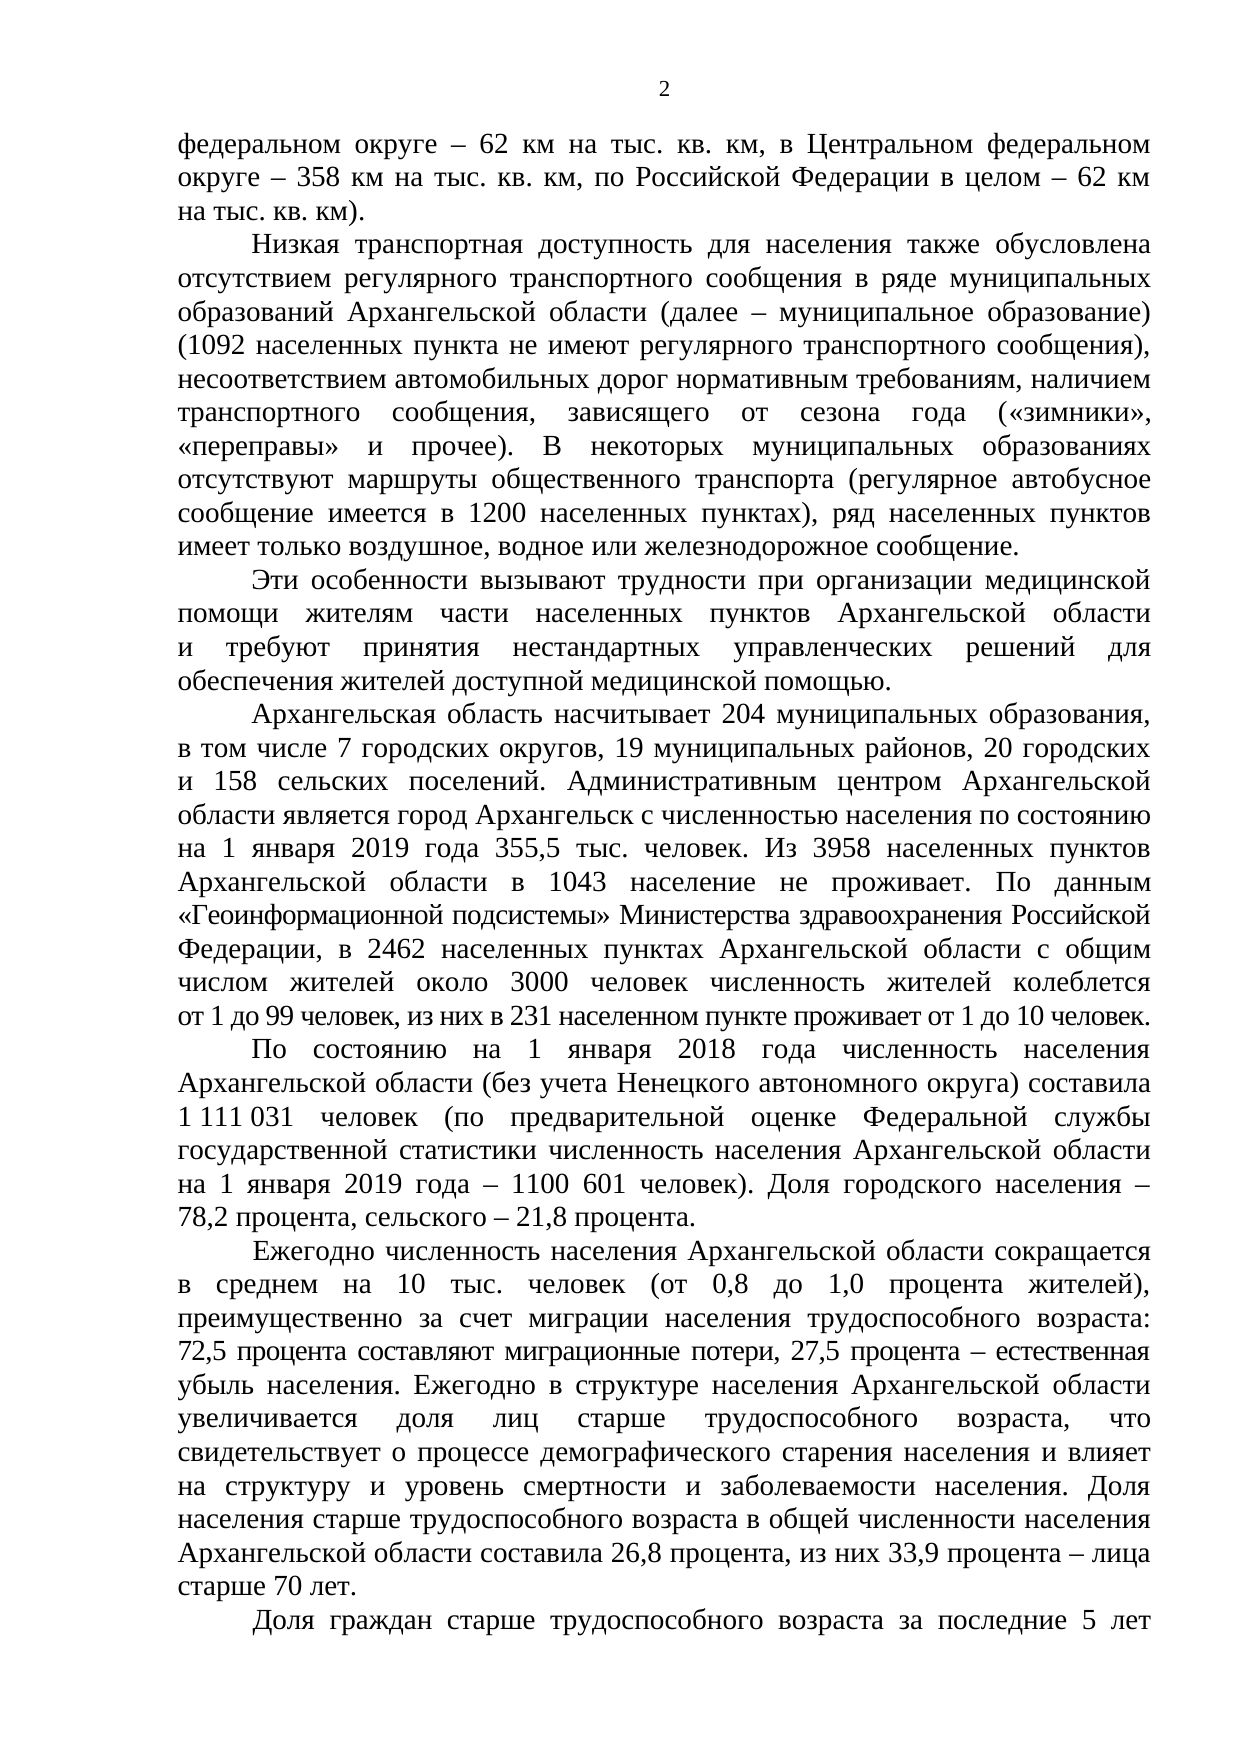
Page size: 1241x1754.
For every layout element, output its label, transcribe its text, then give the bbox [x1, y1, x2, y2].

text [177, 1602, 1152, 1635]
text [177, 126, 1152, 227]
text Эти особенности вызывают трудности при организации медицинской помощи жителям части населенных пунктов Архангельской области и требуют принятия нестандартных управленческих решений для обеспечения жителей доступной медицинской помощью. [177, 562, 1152, 696]
text Архангельская область насчитывает 204 муниципальных образования, в том числе 7 городских округов, 19 муниципальных районов, 20 городских и 158 сельских поселений. Административным центром Архангельской области является город Архангельск с численностью населения по состоянию на 1 января 2019 года 355,5 тыс. человек. Из 3958 населенных пунктов Архангельской области в 1043 население не проживает. По данным «Геоинформационной подсистемы» Министерства здравоохранения Российской Федерации, в 2462 населенных пунктах Архангельской области с общим числом жителей около 3000 человек численность жителей колеблется от 1 до 99 человек, из них в 231 населенном пункте проживает от 1 до 10 человек. [177, 696, 1152, 1032]
text По состоянию на 1 января 2018 года численность населения Архангельской области (без учета Ненецкого автономного округа) составила 1 111 031 человек (по предварительной оценке Федеральной службы государственной статистики численность населения Архангельской области на 1 января 2019 года – 1100 601 человек). Доля городского населения – 78,2 процента, сельского – 21,8 процента. [177, 1032, 1152, 1233]
text Ежегодно численность населения Архангельской области сокращается в среднем на 10 тыс. человек (от 0,8 до 1,0 процента жителей), преимущественно за счет миграции населения трудоспособного возраста: 72,5 процента составляют миграционные потери, 27,5 процента – естественная убыль населения. Ежегодно в структуре населения Архангельской области увеличивается доля лиц старше трудоспособного возраста, что свидетельствует о процессе демографического старения населения и влияет на структуру и уровень смертности и заболеваемости населения. Доля населения старше трудоспособного возраста в общей численности населения Архангельской области составила 26,8 процента, из них 33,9 процента – лица старше 70 лет. [177, 1233, 1152, 1602]
text Низкая транспортная доступность для населения также обусловлена отсутствием регулярного транспортного сообщения в ряде муниципальных образований Архангельской области (далее – муниципальное образование) (1092 населенных пункта не имеют регулярного транспортного сообщения), несоответствием автомобильных дорог нормативным требованиям, наличием транспортного сообщения, зависящего от сезона года («зимники», «переправы» и прочее). В некоторых муниципальных образованиях отсутствуют маршруты общественного транспорта (регулярное автобусное сообщение имеется в 1200 населенных пунктах), ряд населенных пунктов имеет только воздушное, водное или железнодорожное сообщение. [177, 227, 1152, 562]
